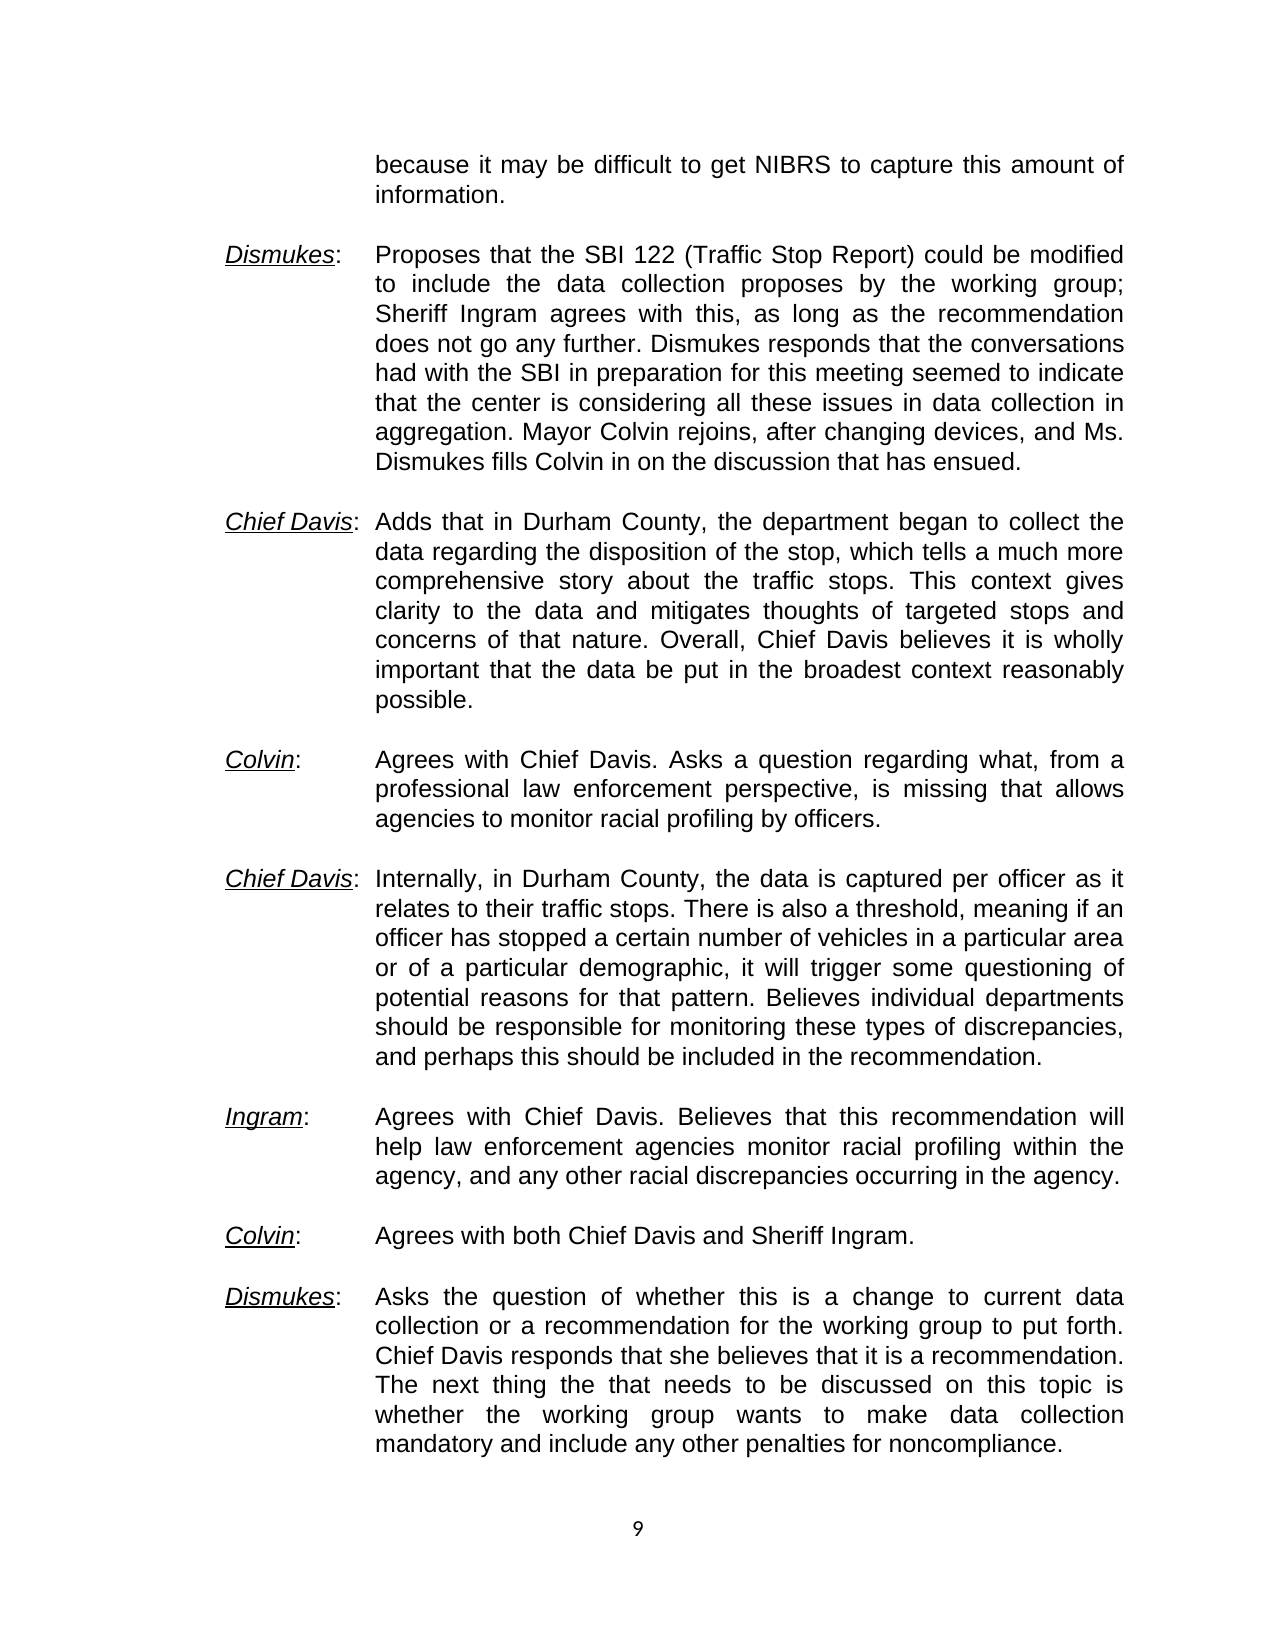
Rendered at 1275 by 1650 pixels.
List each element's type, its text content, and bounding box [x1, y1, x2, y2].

text Colvin: Agrees with both Chief Davis and Sheriff Ingram. [225, 1221, 1126, 1250]
text Dismukes: Asks the question of whether this is a change to current data collection or a recommendation for the working group to put forth. Chief Davis responds that she believes that it is a recommendation. The next thing the that needs to be discussed on this topic is whether the working group wants to make data collection mandatory and include any other penalties for noncompliance. [225, 1281, 1126, 1458]
text Chief Davis: Adds that in Durham County, the department began to collect the data regarding the disposition of the stop, which tells a much more comprehensive story about the traffic stops. This context gives clarity to the data and mitigates thoughts of targeted stops and concerns of that nature. Overall, Chief Davis believes it is wholly important that the data be put in the broadest context reasonably possible. [225, 507, 1126, 713]
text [225, 150, 1126, 208]
text Dismukes: Proposes that the SBI 122 (Traffic Stop Report) could be modified to include the data collection proposes by the working group; Sheriff Ingram agrees with this, as long as the recommendation does not go any further. Dismukes responds that the conversations had with the SBI in preparation for this meeting seemed to indicate that the center is considering all these issues in data collection in aggregation. Mayor Colvin rejoins, after changing devices, and Ms. Dismukes fills Colvin in on the discussion that has ensued. [225, 240, 1126, 476]
text Colvin: Agrees with Chief Davis. Asks a question regarding what, from a professional law enforcement perspective, is missing that allows agencies to monitor racial profiling by officers. [225, 745, 1126, 833]
text Ingram: Agrees with Chief Davis. Believes that this recommendation will help law enforcement agencies monitor racial profiling within the agency, and any other racial discrepancies occurring in the agency. [225, 1102, 1126, 1190]
text Chief Davis: Internally, in Durham County, the data is captured per officer as it relates to their traffic stops. There is also a threshold, meaning if an officer has stopped a certain number of vehicles in a particular area or of a particular demographic, it will trigger some questioning of potential reasons for that pattern. Believes individual departments should be responsible for monitoring these types of discrepancies, and perhaps this should be included in the recommendation. [225, 864, 1126, 1070]
